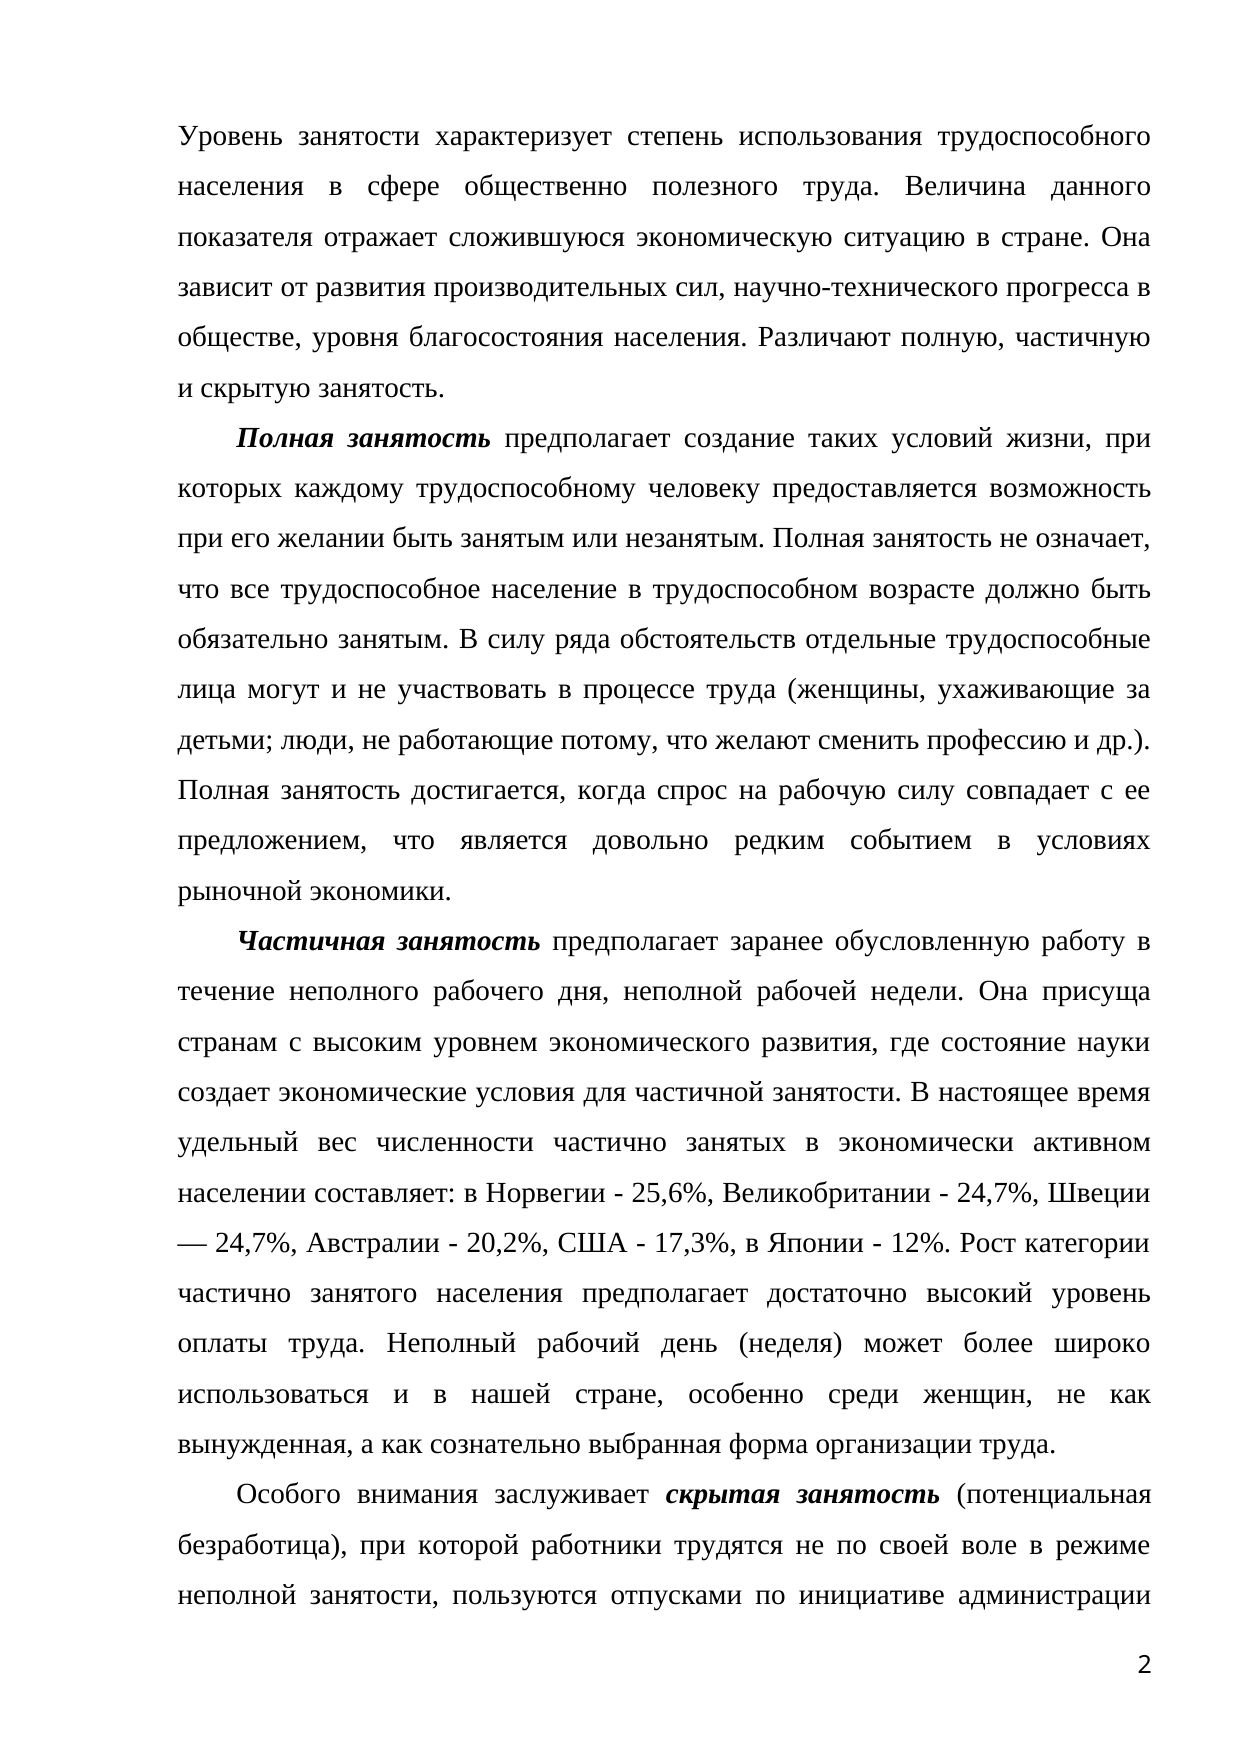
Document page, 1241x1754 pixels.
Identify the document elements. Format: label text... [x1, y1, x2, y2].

text Уровень занятости характеризует степень использования трудоспособного населения в сфере общественно полезного труда. Величина данного показателя отражает сложившуюся экономическую ситуацию в стране. Она зависит от развития производительных сил, научно-технического прогресса в обществе, уровня благосостояния населения. Различают полную, частичную и скрытую занятость. [177, 118, 1152, 403]
text Полная занятость предполагает создание таких условий жизни, при которых каждому трудоспособному человеку предоставляется возможность при его желании быть занятым или незанятым. Полная занятость не означает, что все трудоспособное население в трудоспособном возрасте должно быть обязательно занятым. В силу ряда обстоятельств отдельные трудоспособные лица могут и не участвовать в процессе труда (женщины, ухаживающие за детьми; люди, не работающие потому, что желают сменить профессию и др.). Полная занятость достигается, когда спрос на рабочую силу совпадает с ее предложением, что является довольно редким событием в условиях рыночной экономики. [177, 420, 1152, 906]
text Частичная занятость предполагает заранее обусловленную работу в течение неполного рабочего дня, неполной рабочей недели. Она присуща странам с высоким уровнем экономического развития, где состояние науки создает экономические условия для частичной занятости. В настоящее время удельный вес численности частично занятых в экономически активном населении составляет: в Норвегии - 25,6%, Великобритании - 24,7%, Швеции — 24,7%, Австралии - 20,2%, США - 17,3%, в Японии - 12%. Рост категории частично занятого населения предполагает достаточно высокий уровень оплаты труда. Неполный рабочий день (неделя) может более широко использоваться и в нашей стране, особенно среди женщин, не как вынужденная, а как сознательно выбранная форма организации труда. [177, 923, 1152, 1460]
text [177, 1477, 1152, 1611]
